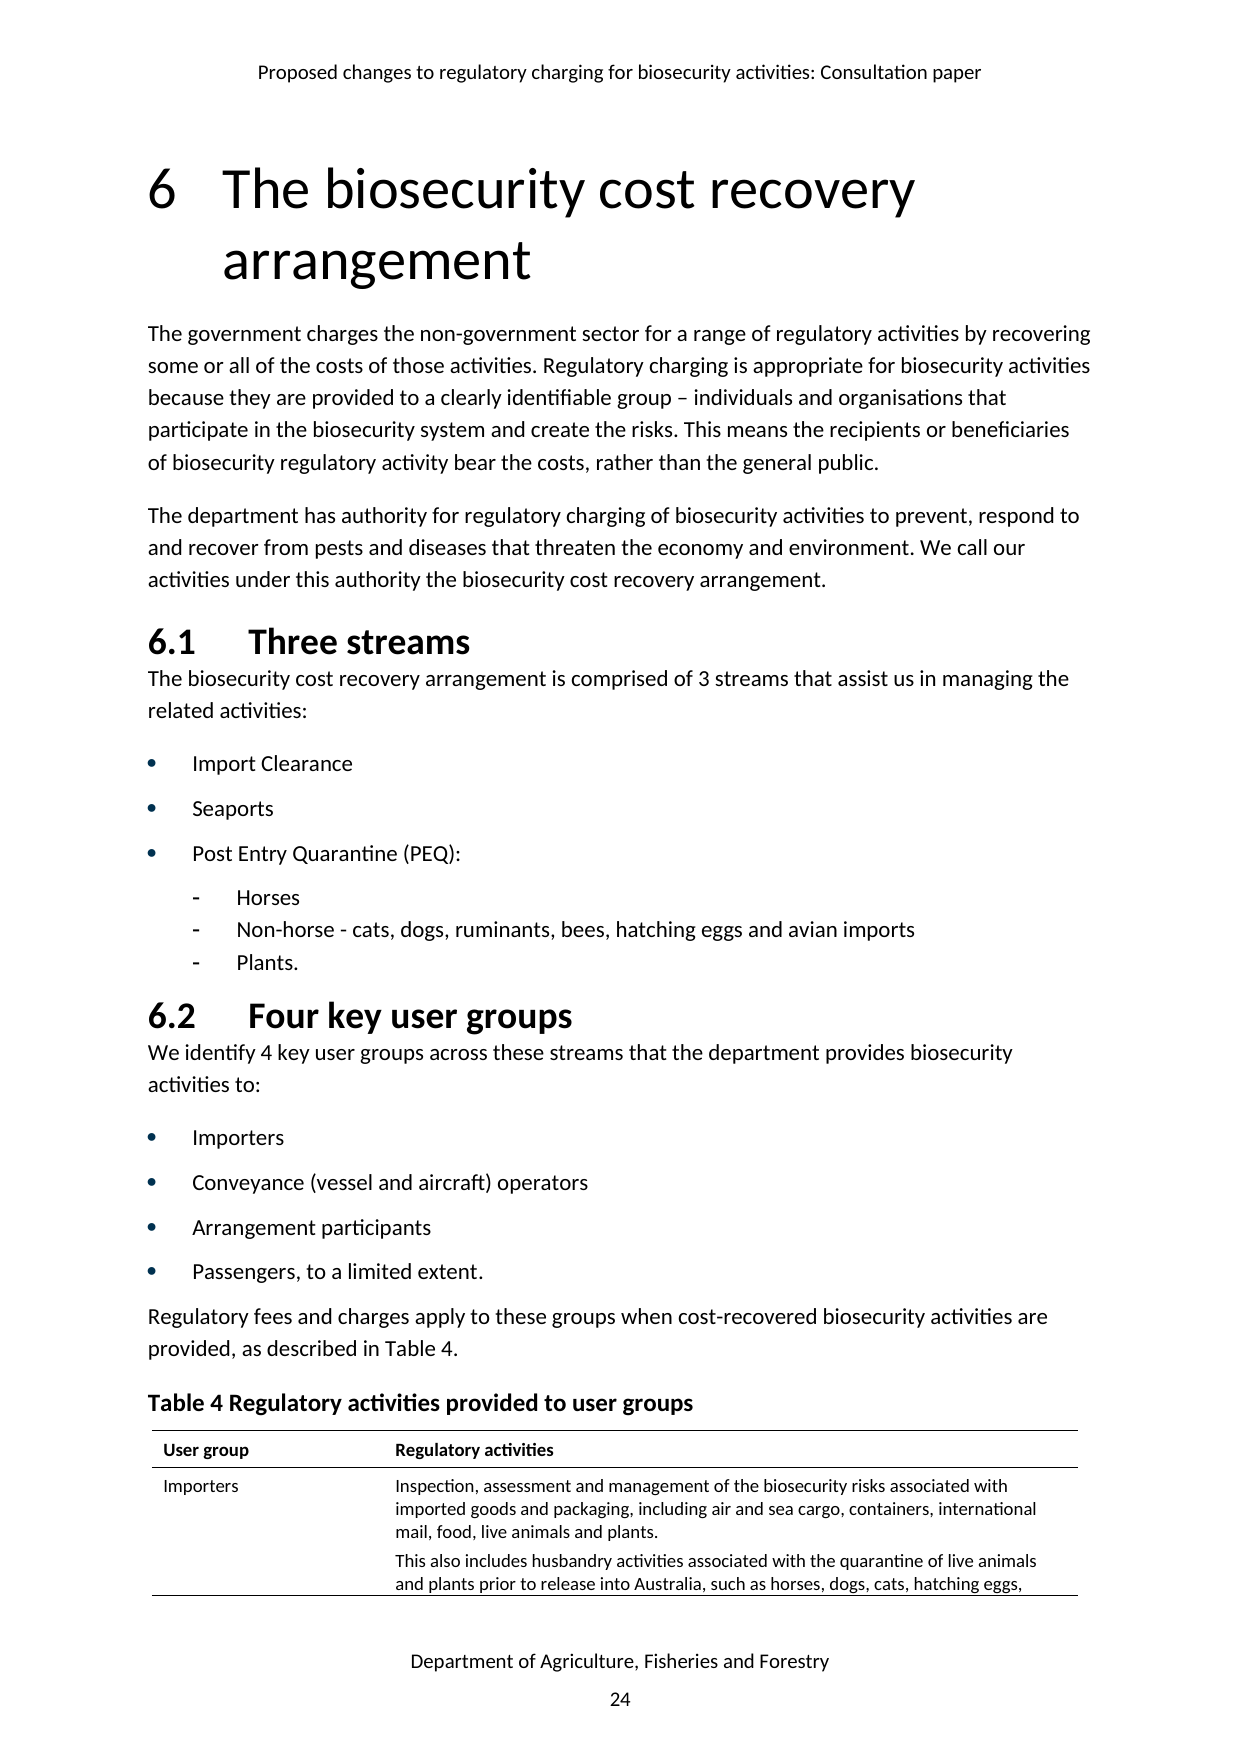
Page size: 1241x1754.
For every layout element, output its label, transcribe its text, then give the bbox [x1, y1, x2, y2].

list Seaports [148, 794, 1092, 822]
text The department has authority for regulatory charging of biosecurity activities to prevent, respond to and recover from pests and diseases that threaten the economy and environment. We call our activities under this authority the biosecurity cost recovery arrangement. [148, 501, 1092, 593]
text Table 4 Regulatory activities provided to user groups [148, 1387, 1092, 1418]
table_header User group [152, 1431, 384, 1467]
subtitle Four key user groups [148, 992, 1092, 1038]
subtitle Three streams [148, 618, 1092, 664]
list Conveyance (vessel and aircraft) operators [148, 1168, 1092, 1196]
list Horses [192, 883, 1092, 911]
text The biosecurity cost recovery arrangement is comprised of 3 streams that assist us in managing the related activities: [148, 664, 1092, 724]
text We identify 4 key user groups across these streams that the department provides biosecurity activities to: [148, 1038, 1092, 1098]
list Arrangement participants [148, 1213, 1092, 1241]
list Non-horse - cats, dogs, ruminants, bees, hatching eggs and avian imports [192, 916, 1092, 943]
text The government charges the non-government sector for a range of regulatory activities by recovering some or all of the costs of those activities. Regulatory charging is appropriate for biosecurity activities because they are provided to a clearly identifiable group – individuals and organisations that participate in the biosecurity system and create the risks. This means the recipients or beneficiaries of biosecurity regulatory activity bear the costs, rather than the general public. [148, 319, 1092, 476]
list Plants. [192, 948, 1092, 976]
subtitle The biosecurity cost recovery arrangement [148, 152, 1092, 294]
list Passengers, to a limited extent. [148, 1257, 1092, 1286]
table_header Regulatory activities [384, 1431, 1078, 1467]
list Post Entry Quarantine (PEQ): [148, 839, 1092, 867]
list Import Clearance [148, 749, 1092, 777]
table_cell Importers [152, 1468, 384, 1595]
text Regulatory fees and charges apply to these groups when cost-recovered biosecurity activities are provided, as described in Table 4. [148, 1302, 1092, 1362]
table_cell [384, 1468, 1078, 1595]
list Importers [148, 1123, 1092, 1151]
